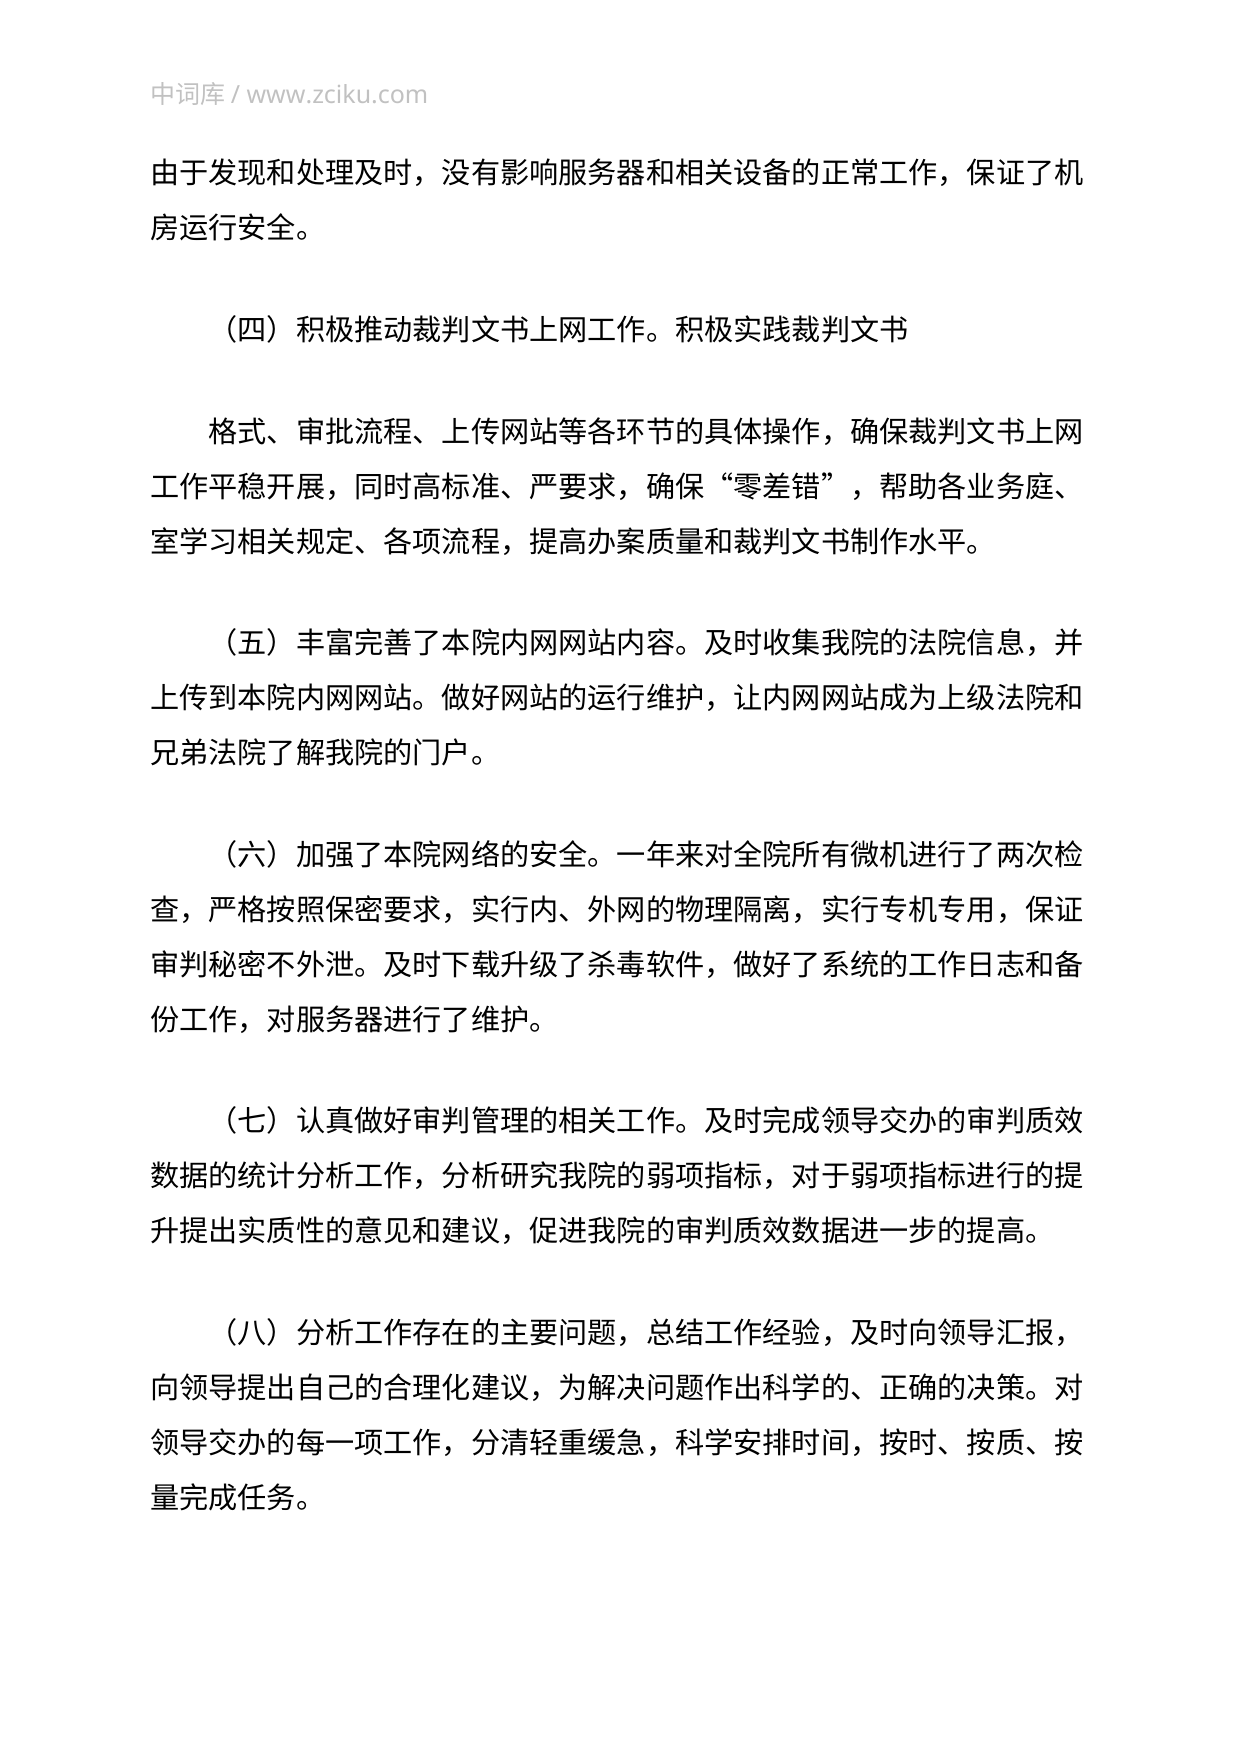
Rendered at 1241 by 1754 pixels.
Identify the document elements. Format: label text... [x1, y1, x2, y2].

text （八）分析工作存在的主要问题，总结工作经验，及时向领导汇报，向领导提出自己的合理化建议，为解决问题作出科学的、正确的决策。对领导交办的每一项工作，分清轻重缓急，科学安排时间，按时、按质、按量完成任务。 [150, 1309, 1090, 1517]
text （六）加强了本院网络的安全。一年来对全院所有微机进行了两次检查，严格按照保密要求，实行内、外网的物理隔离，实行专机专用，保证审判秘密不外泄。及时下载升级了杀毒软件，做好了系统的工作日志和备份工作，对服务器进行了维护。 [150, 832, 1090, 1038]
text （四）积极推动裁判文书上网工作。积极实践裁判文书 [150, 307, 1090, 349]
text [150, 150, 1090, 247]
text （五）丰富完善了本院内网网站内容。及时收集我院的法院信息，并上传到本院内网网站。做好网站的运行维护，让内网网站成为上级法院和兄弟法院了解我院的门户。 [150, 620, 1090, 772]
text 格式、审批流程、上传网站等各环节的具体操作，确保裁判文书上网工作平稳开展，同时高标准、严要求，确保“零差错”，帮助各业务庭、室学习相关规定、各项流程，提高办案质量和裁判文书制作水平。 [150, 408, 1090, 561]
text （七）认真做好审判管理的相关工作。及时完成领导交办的审判质效数据的统计分析工作，分析研究我院的弱项指标，对于弱项指标进行的提升提出实质性的意见和建议，促进我院的审判质效数据进一步的提高。 [150, 1098, 1090, 1250]
